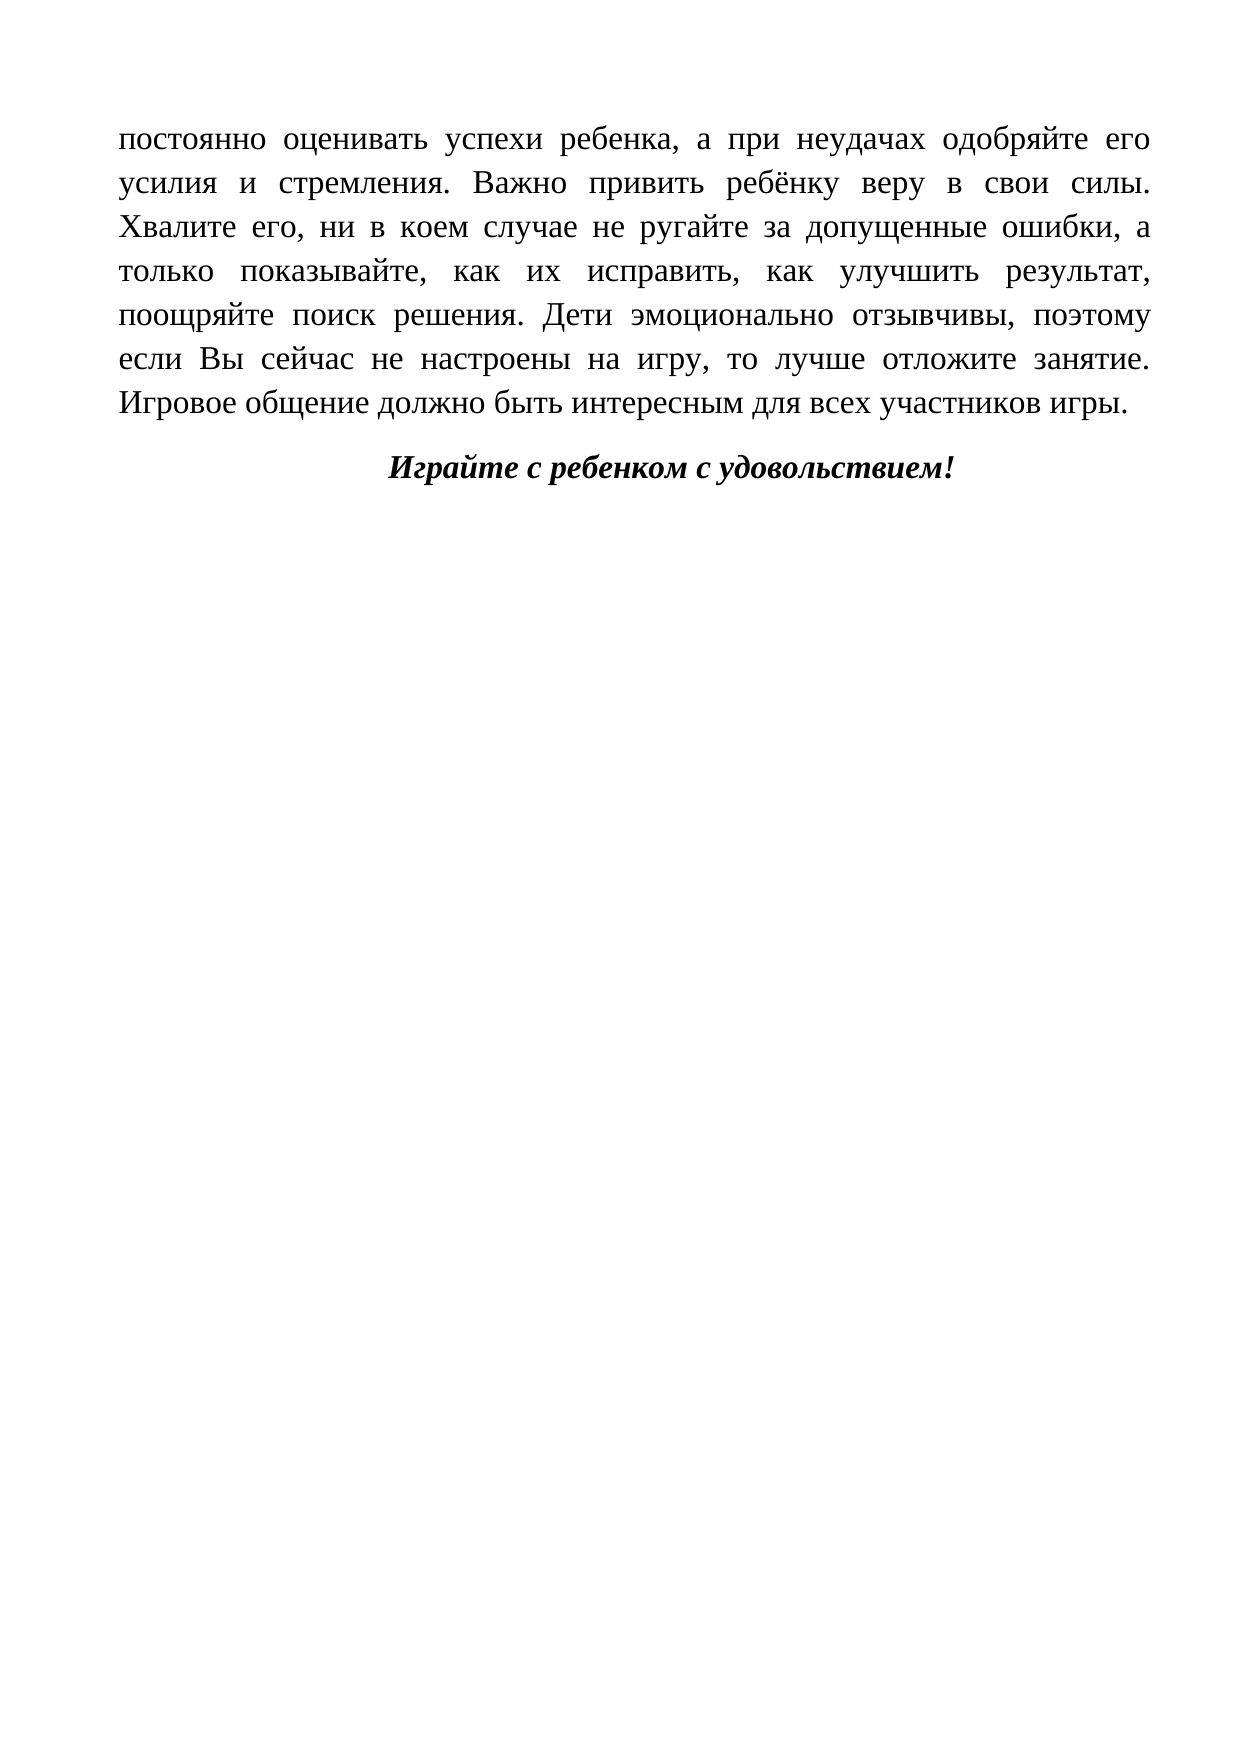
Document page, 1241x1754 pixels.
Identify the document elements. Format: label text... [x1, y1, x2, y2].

text Играйте с ребенком с удовольствием! [118, 447, 1152, 486]
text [118, 118, 1152, 421]
